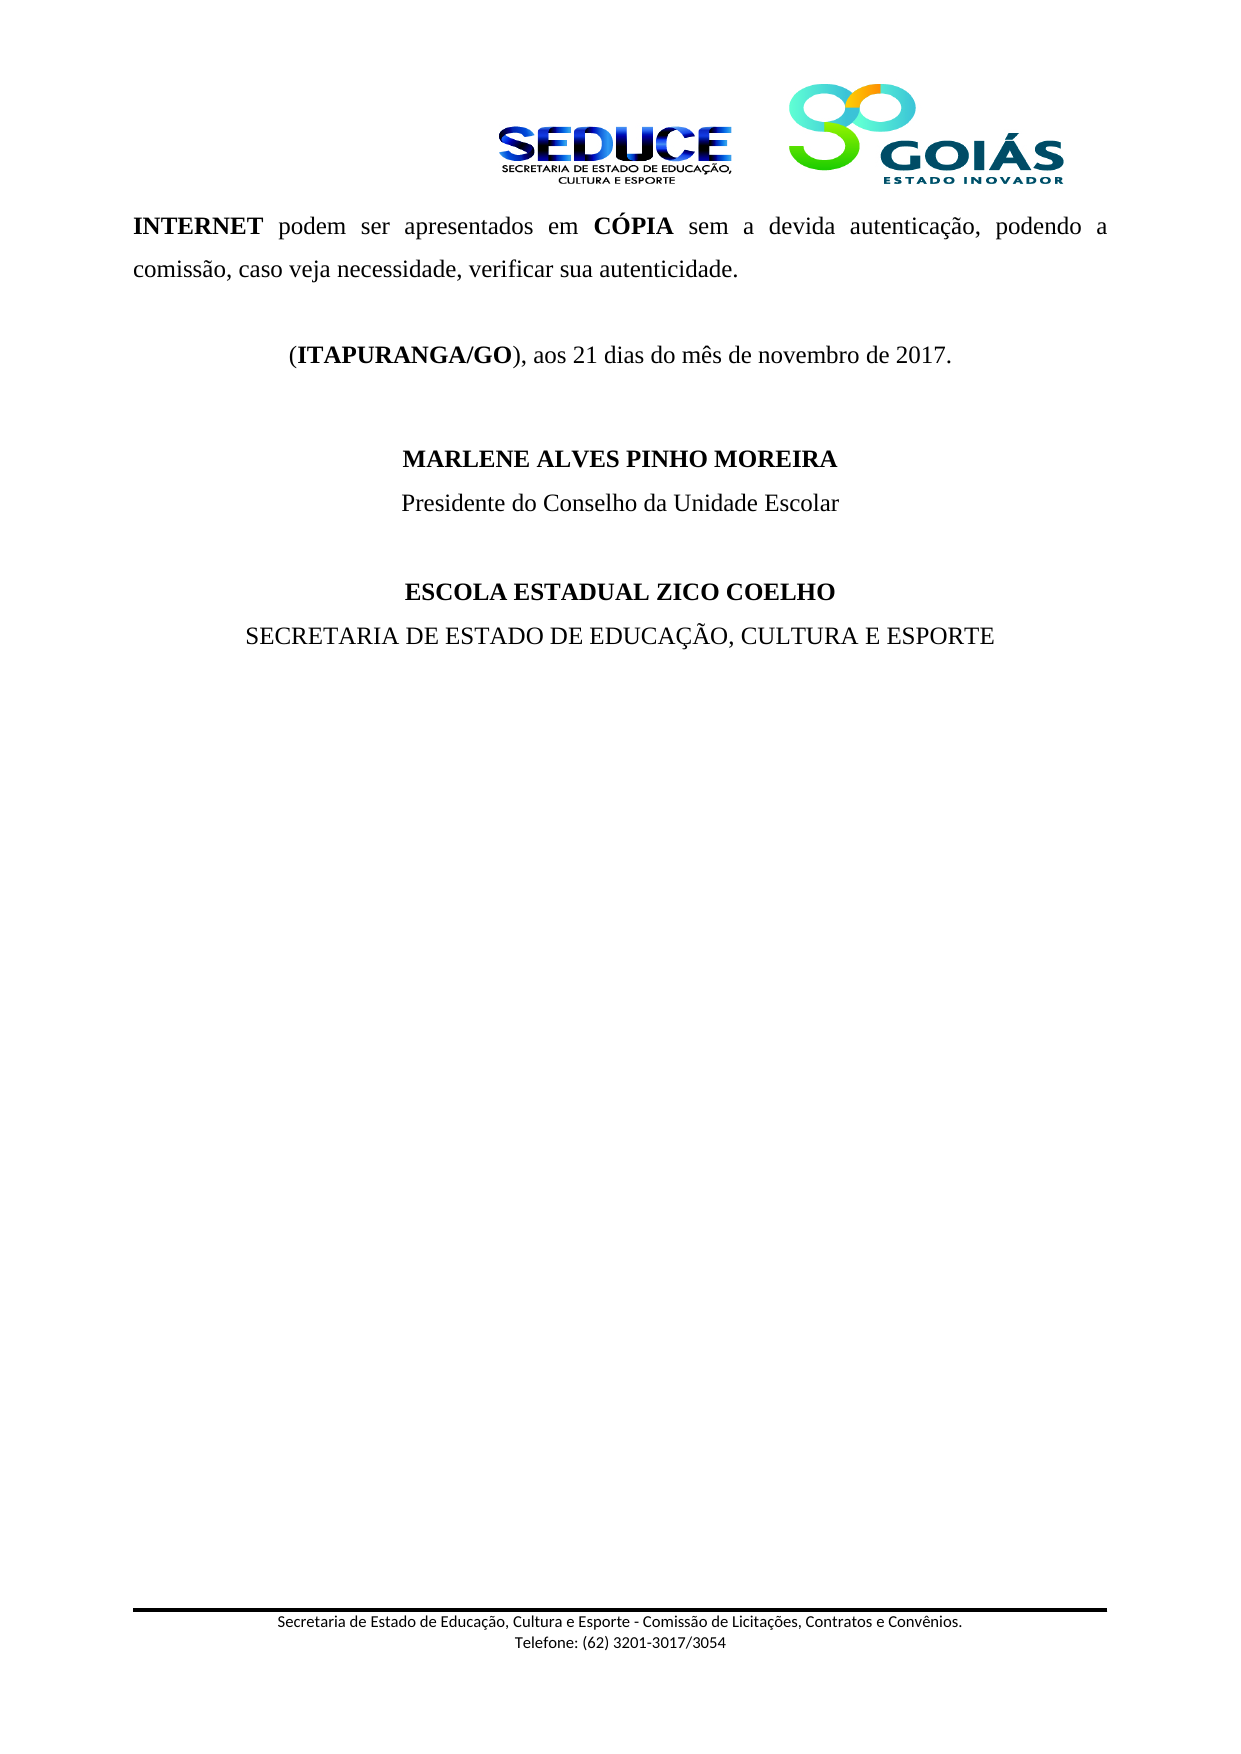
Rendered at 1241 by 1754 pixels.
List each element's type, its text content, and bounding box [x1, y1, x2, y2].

text Presidente do Conselho da Unidade Escolar [133, 488, 1107, 517]
picture [477, 73, 1108, 212]
text ESCOLA ESTADUAL ZICO COELHO [133, 577, 1107, 606]
text SECRETARIA DE ESTADO DE EDUCAÇÃO, CULTURA E ESPORTE [133, 621, 1107, 650]
text MARLENE ALVES PINHO MOREIRA [133, 444, 1107, 472]
text (ITAPURANGA/GO), aos 21 dias do mês de novembro de 2017. [133, 341, 1107, 369]
